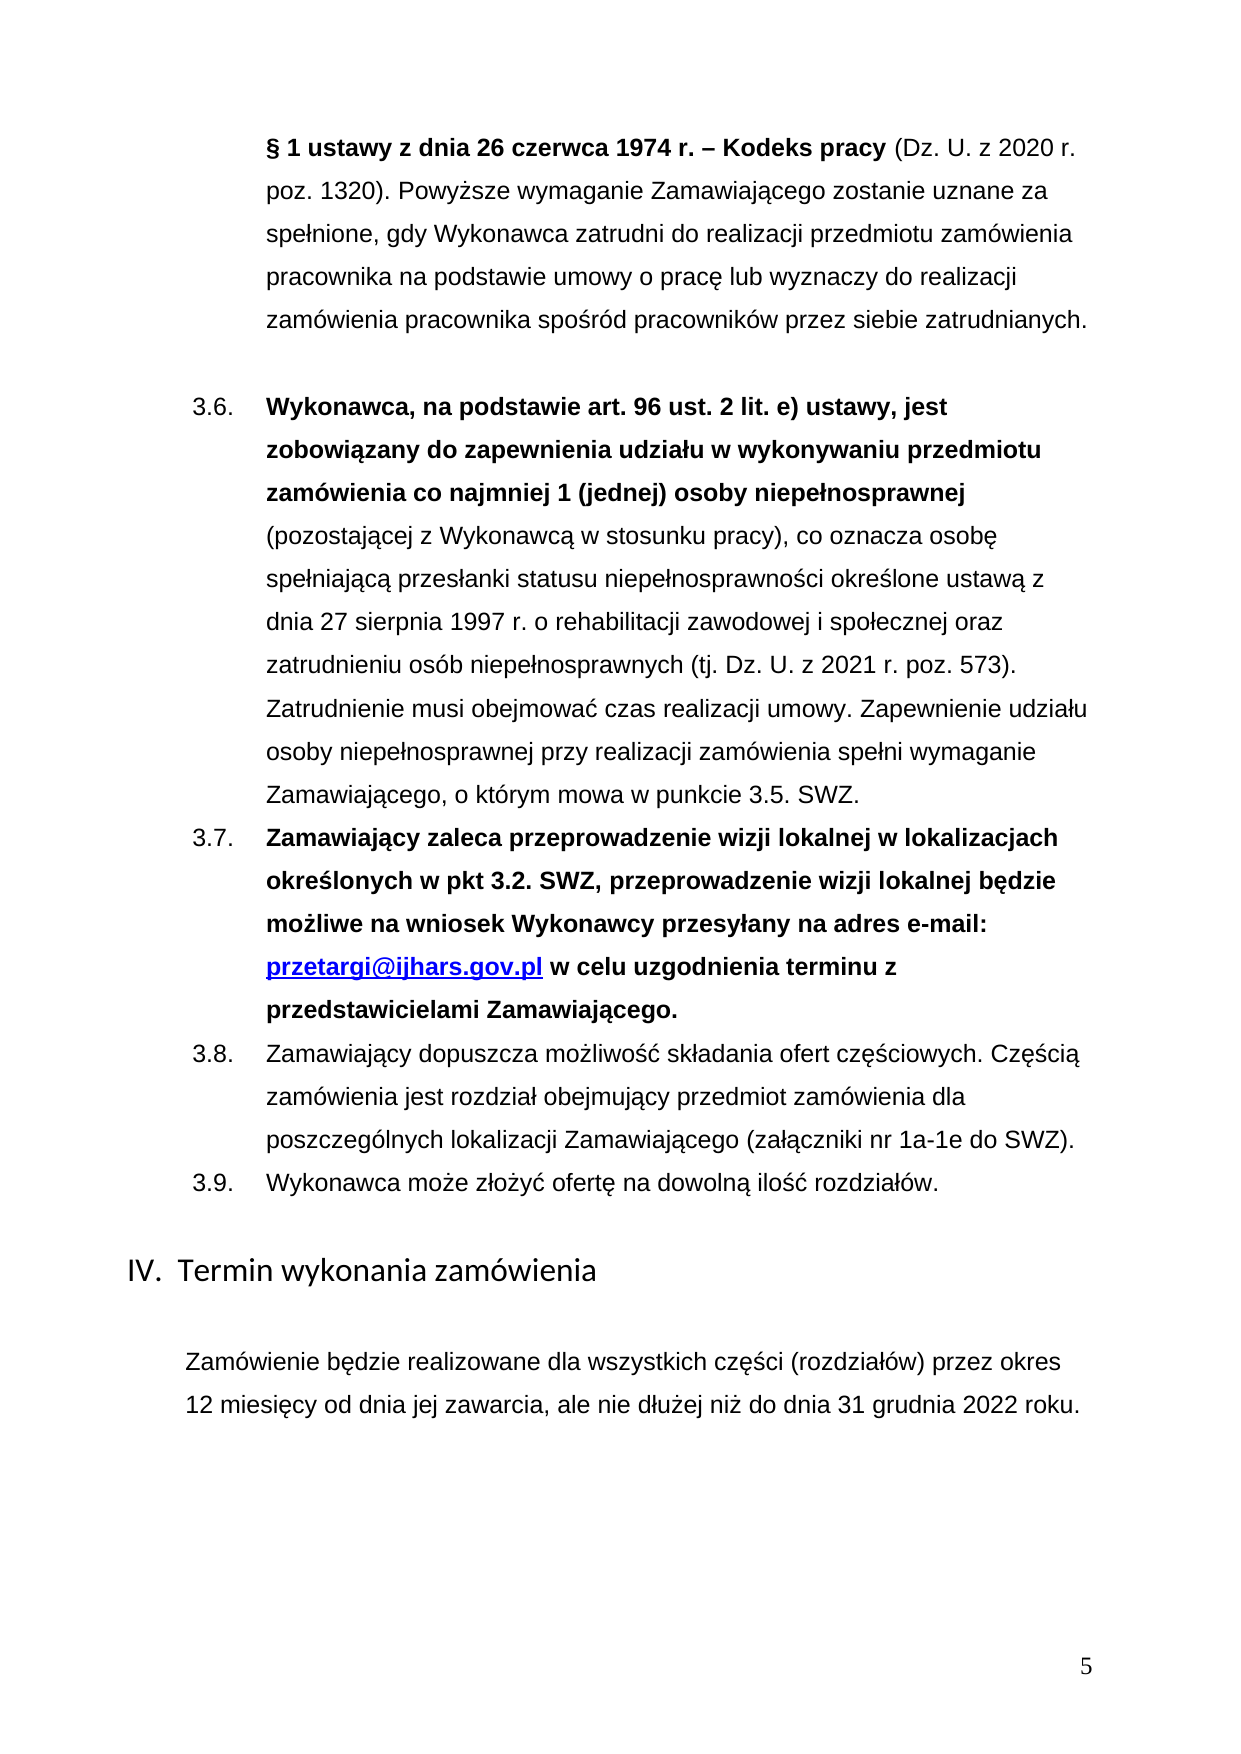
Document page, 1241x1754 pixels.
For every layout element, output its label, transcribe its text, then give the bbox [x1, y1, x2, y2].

text Zamówienie będzie realizowane dla wszystkich części (rozdziałów) przez okres 12 miesięcy od dnia jej zawarcia, ale nie dłużej niż do dnia 31 grudnia 2022 roku. [185, 1347, 1092, 1419]
subtitle Termin wykonania zamówienia [162, 1248, 1092, 1289]
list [207, 133, 1092, 377]
list Zamawiający zaleca przeprowadzenie wizji lokalnej w lokalizacjach określonych w pkt 3.2. SWZ, przeprowadzenie wizji lokalnej będzie możliwe na wniosek Wykonawcy przesyłany na adres e-mail: przetargi@ijhars.gov.pl w celu uzgodnienia terminu z przedstawicielami Zamawiającego. [192, 823, 1092, 1024]
list Wykonawca, na podstawie art. 96 ust. 2 lit. e) ustawy, jest zobowiązany do zapewnienia udziału w wykonywaniu przedmiotu zamówienia co najmniej 1 (jednej) osoby niepełnosprawnej (pozostającej z Wykonawcą w stosunku pracy), co oznacza osobę spełniającą przesłanki statusu niepełnosprawności określone ustawą z dnia 27 sierpnia 1997 r. o rehabilitacji zawodowej i społecznej oraz zatrudnieniu osób niepełnosprawnych (tj. Dz. U. z 2021 r. poz. 573). Zatrudnienie musi obejmować czas realizacji umowy. Zapewnienie udziału osoby niepełnosprawnej przy realizacji zamówienia spełni wymaganie Zamawiającego, o którym mowa w punkcie 3.5. SWZ. [192, 392, 1092, 808]
list Zamawiający dopuszcza możliwość składania ofert częściowych. Częścią zamówienia jest rozdział obejmujący przedmiot zamówienia dla poszczególnych lokalizacji Zamawiającego (załączniki nr 1a-1e do SWZ). [192, 1038, 1092, 1153]
list Wykonawca może złożyć ofertę na dowolną ilość rozdziałów. [192, 1168, 1092, 1197]
